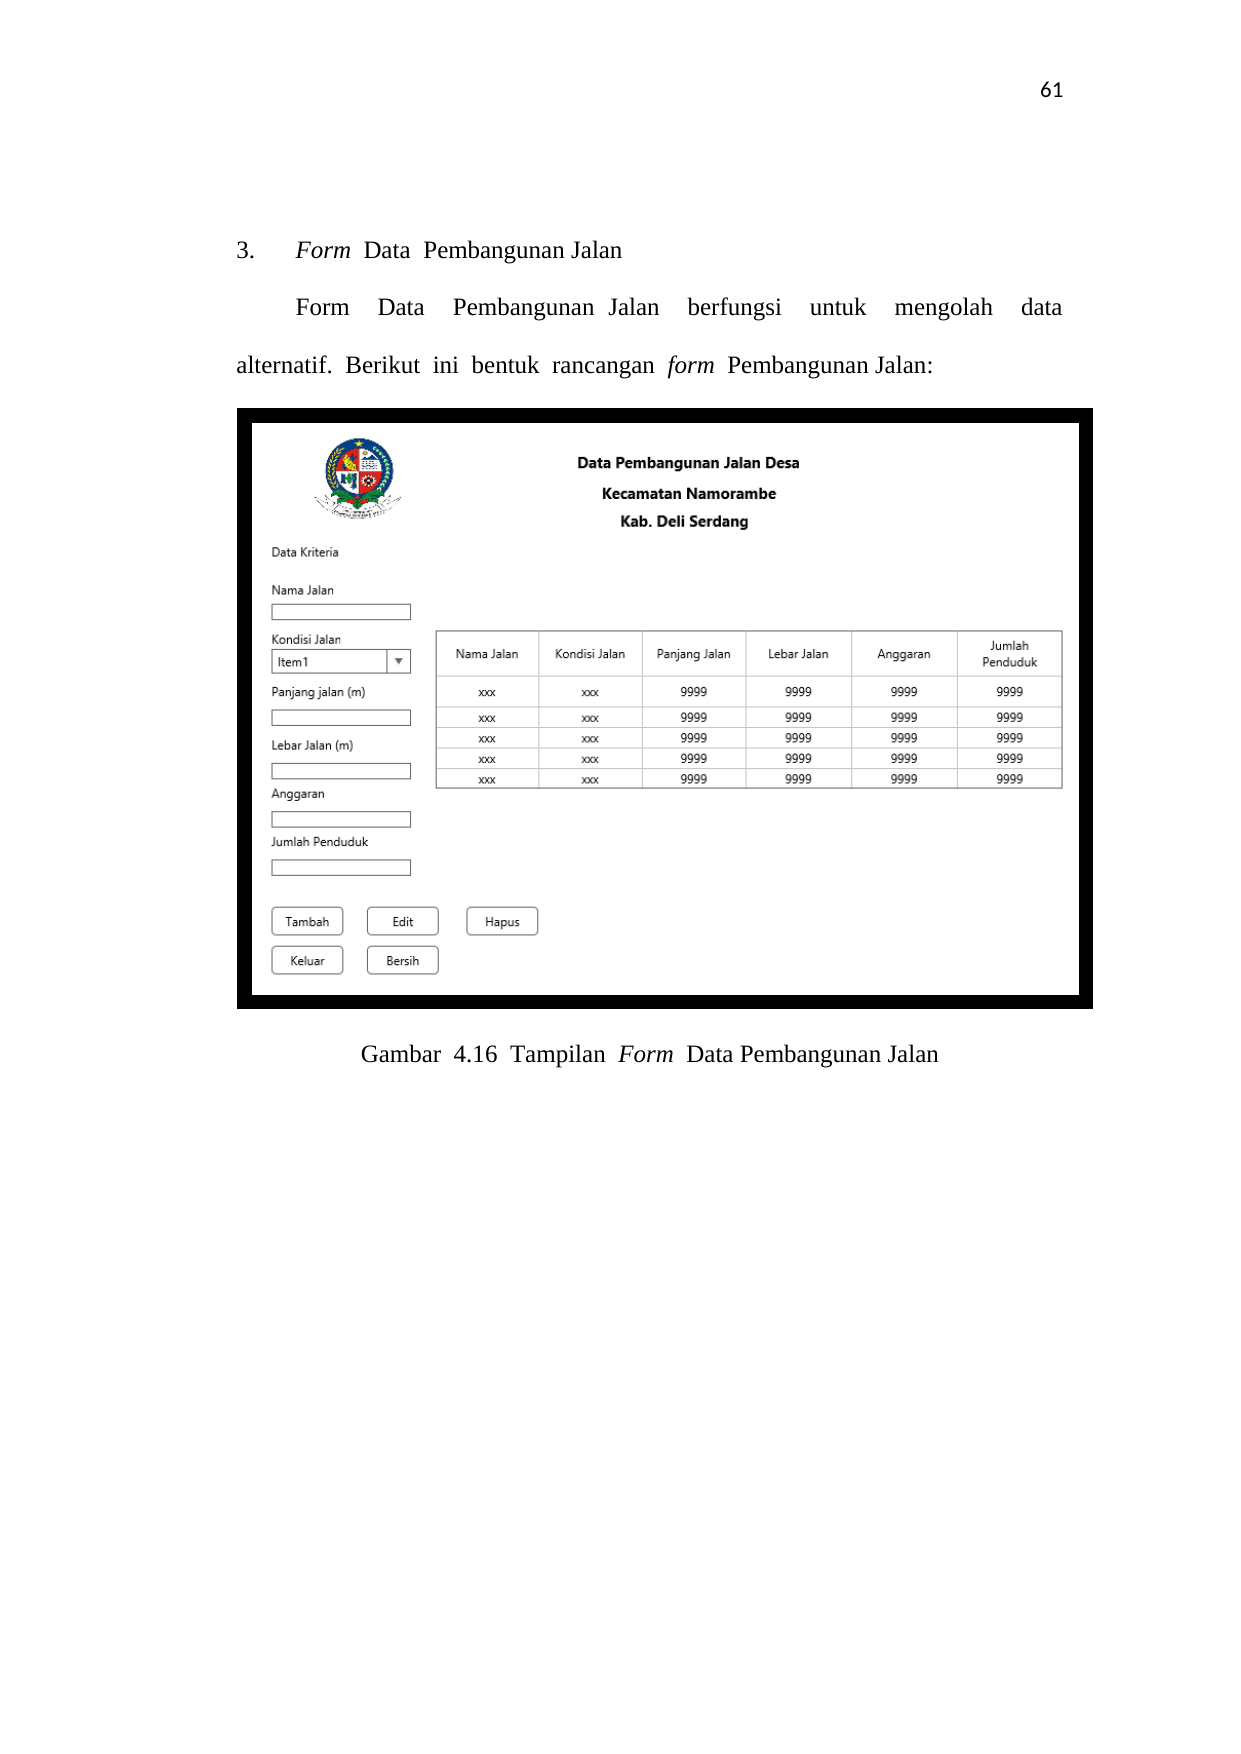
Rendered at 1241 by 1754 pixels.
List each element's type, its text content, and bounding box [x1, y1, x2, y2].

list Form Data Pembangunan Jalan berfungsi untuk mengolah data alternatif. Berikut ini bentuk rancangan form Pembangunan Jalan: [236, 292, 1063, 378]
list Form Data Pembangunan Jalan [236, 235, 1063, 263]
picture [252, 423, 1079, 995]
